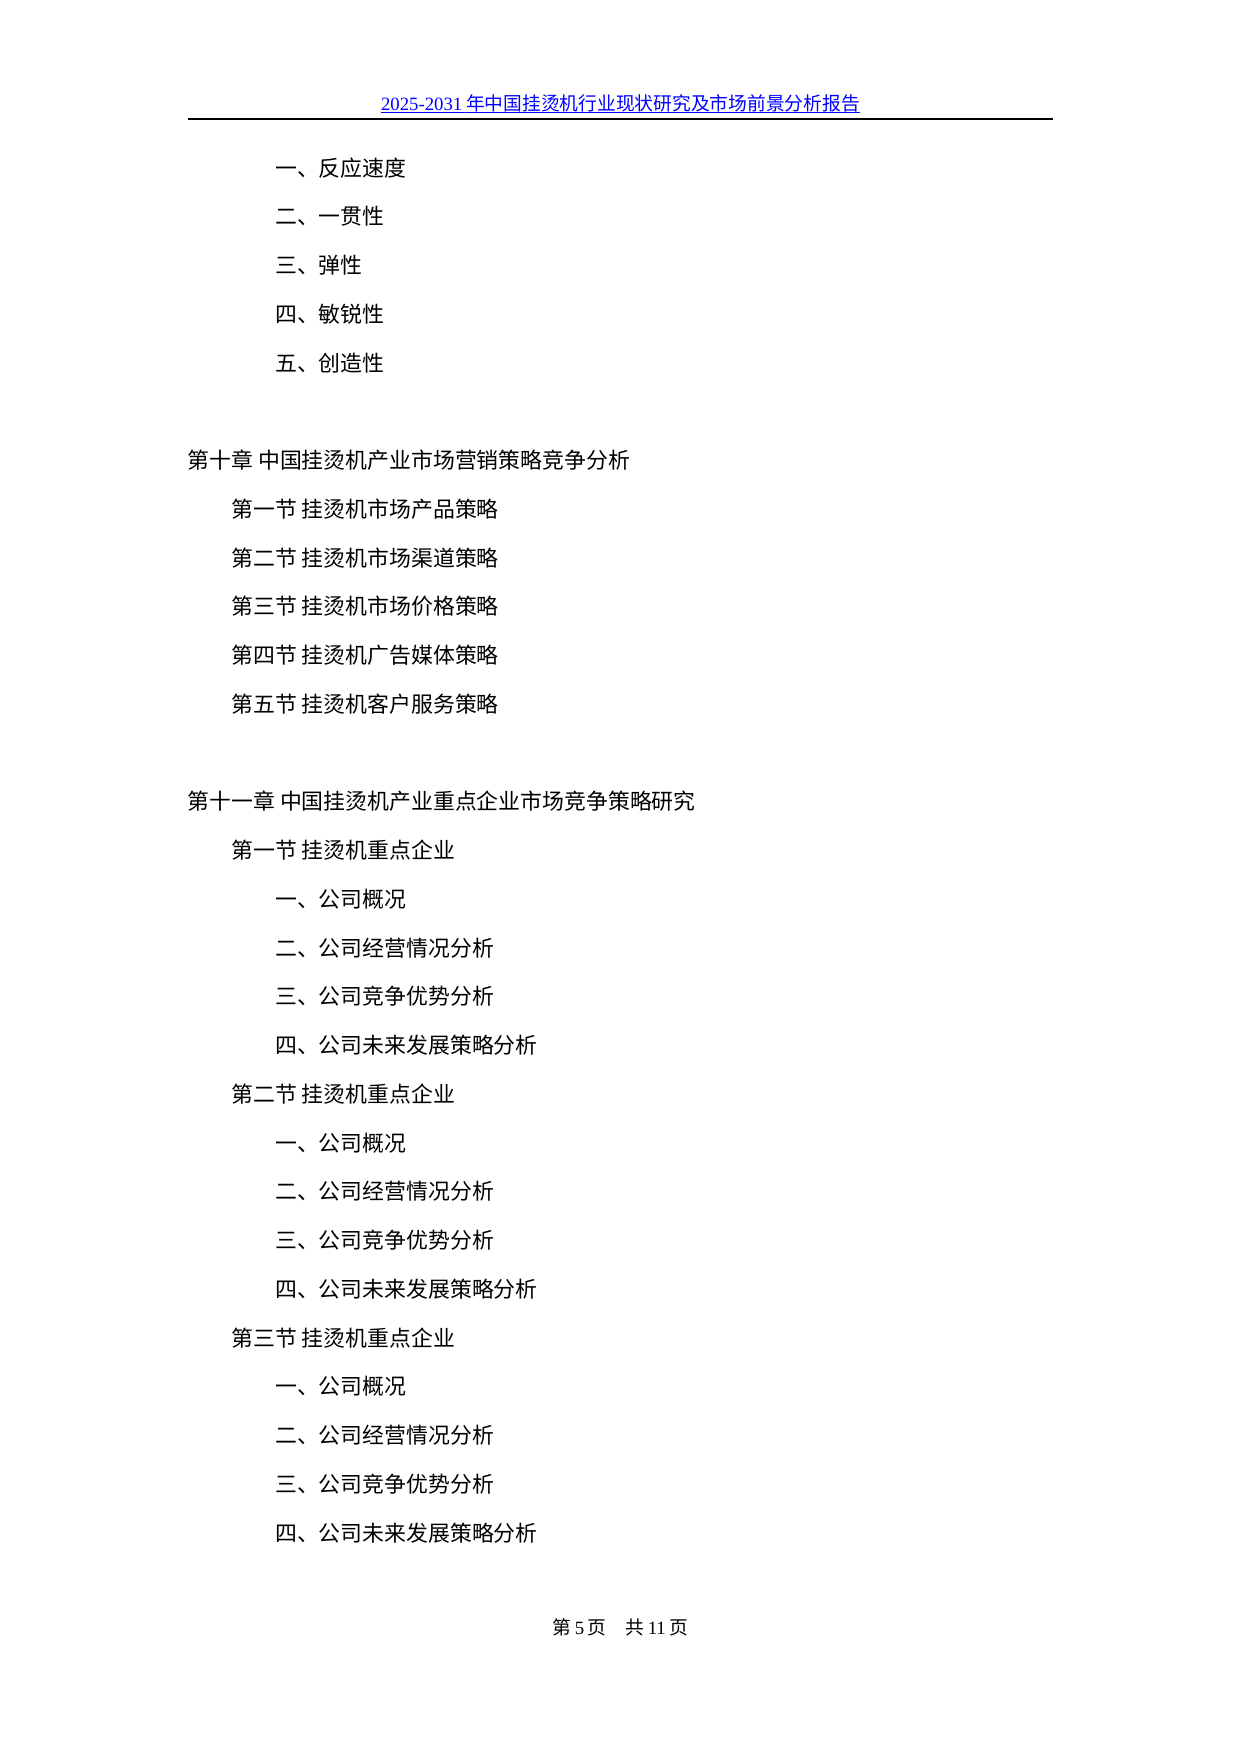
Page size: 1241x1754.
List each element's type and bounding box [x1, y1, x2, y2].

text [187, 150, 1053, 1548]
